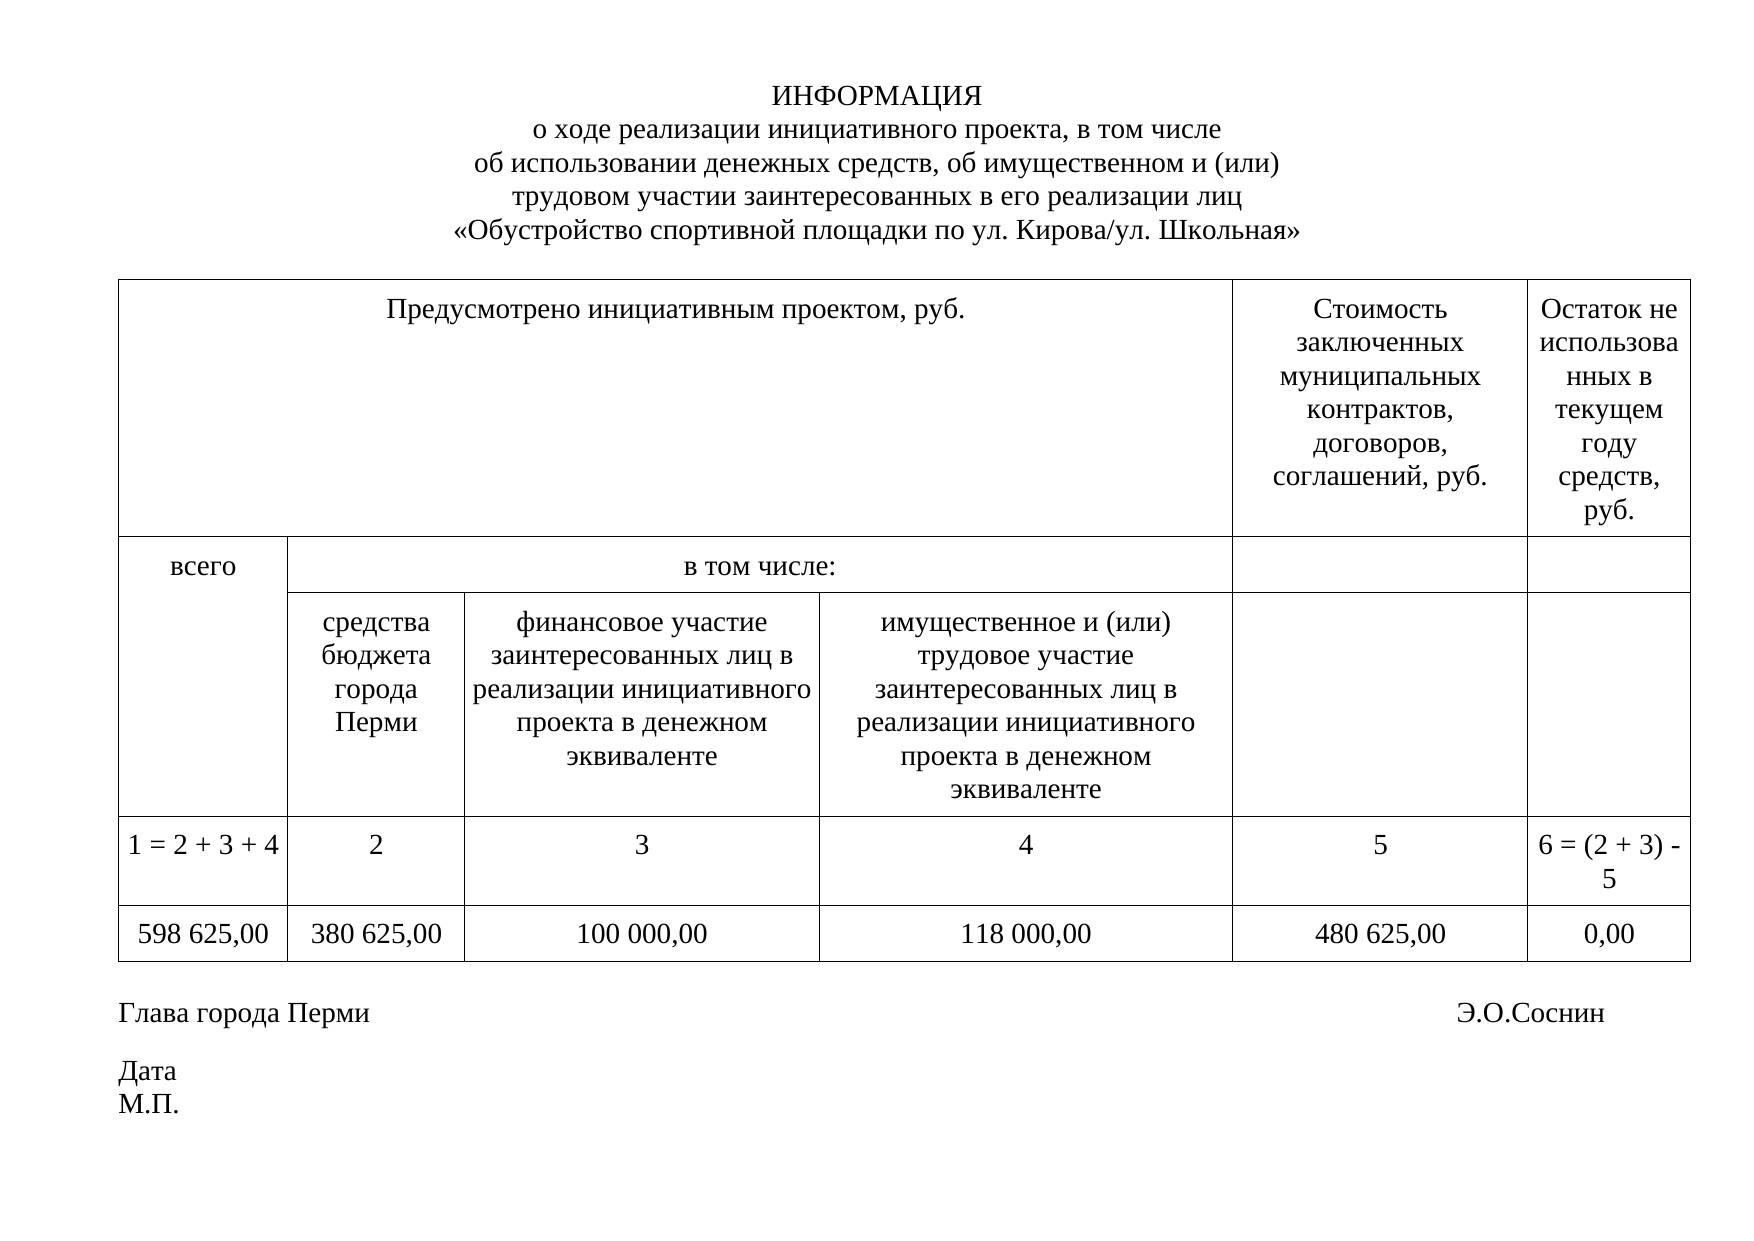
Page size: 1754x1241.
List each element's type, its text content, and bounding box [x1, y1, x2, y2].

table_cell 2 [288, 817, 464, 905]
text М.П. [118, 1087, 1636, 1120]
table_cell имущественное и (или) трудовое участие заинтересованных лиц в реализации инициативного проекта в денежном эквиваленте [820, 593, 1232, 816]
text ИНФОРМАЦИЯ [118, 78, 1636, 111]
table_cell [1233, 537, 1527, 592]
table_header Стоимость заключенных муниципальных контрактов, договоров, соглашений, руб. [1233, 280, 1527, 536]
table_cell 0,00 [1528, 906, 1690, 961]
text трудовом участии заинтересованных в его реализации лиц [118, 178, 1636, 212]
table_header Остаток не использованных в текущем году средств, руб. [1528, 280, 1690, 536]
table_cell 480 625,00 [1233, 906, 1527, 961]
text «Обустройство спортивной площадки по ул. Кирова/ул. Школьная» [118, 212, 1636, 246]
table_cell финансовое участие заинтересованных лиц в реализации инициативного проекта в денежном эквиваленте [465, 593, 819, 816]
table_cell 118 000,00 [820, 906, 1232, 961]
table_cell 100 000,00 [465, 906, 819, 961]
table_cell 6 = (2 + 3) - 5 [1528, 817, 1690, 905]
table_cell [1528, 593, 1690, 816]
table_cell 4 [820, 817, 1232, 905]
table_cell [1528, 537, 1690, 592]
table_cell всего [119, 537, 287, 816]
table_cell средства бюджета города Перми [288, 593, 464, 816]
table_cell 1 = 2 + 3 + 4 [119, 817, 287, 905]
text Дата [118, 1053, 1636, 1087]
text Глава города Перми Э.О.Соснин [118, 995, 1636, 1029]
table_header Предусмотрено инициативным проектом, руб. [119, 280, 1232, 536]
table_cell в том числе: [288, 537, 1232, 592]
table_cell 598 625,00 [119, 906, 287, 961]
table_cell 380 625,00 [288, 906, 464, 961]
text о ходе реализации инициативного проекта, в том числе [118, 111, 1636, 145]
table_cell [1233, 593, 1527, 816]
table_cell 3 [465, 817, 819, 905]
text об использовании денежных средств, об имущественном и (или) [118, 145, 1636, 178]
table_cell 5 [1233, 817, 1527, 905]
